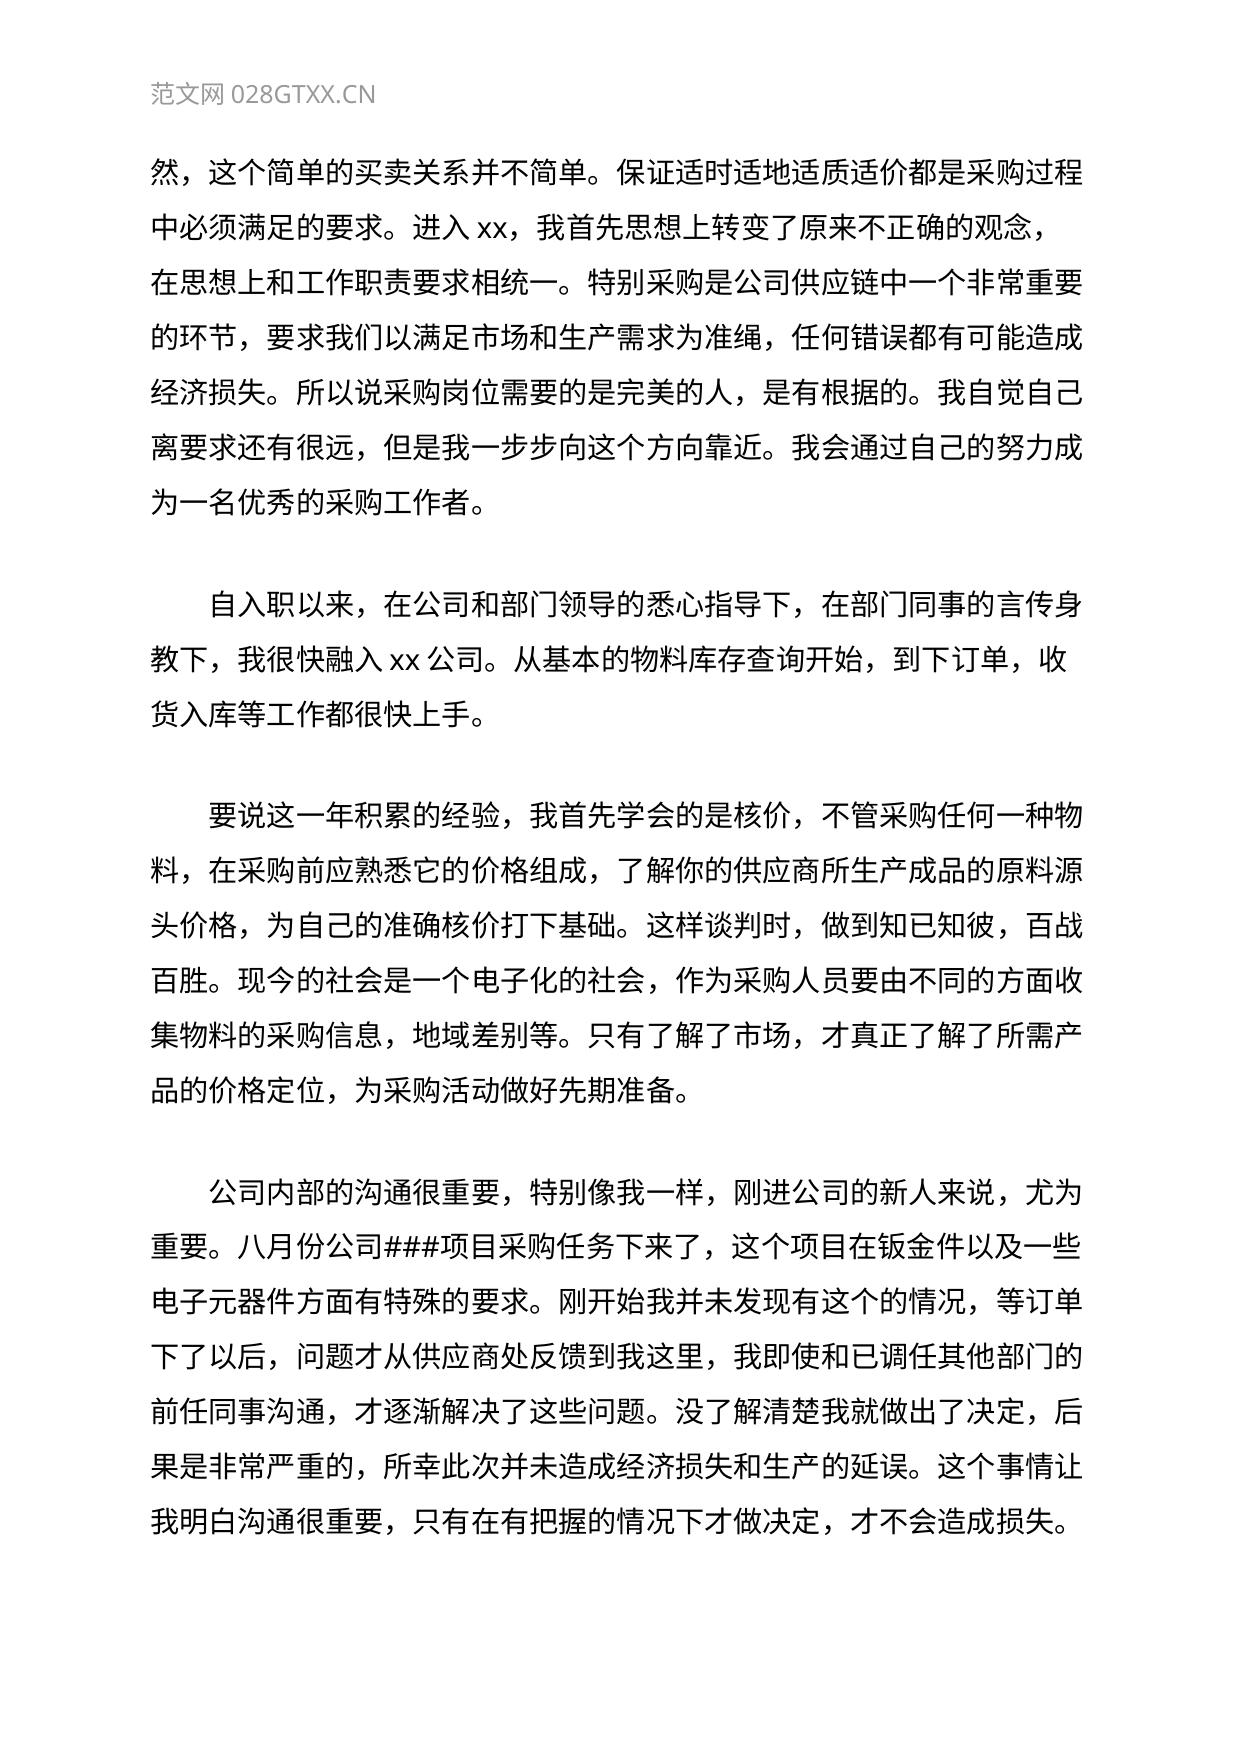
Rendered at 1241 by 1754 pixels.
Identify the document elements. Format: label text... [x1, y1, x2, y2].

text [150, 150, 1090, 522]
text 自入职以来，在公司和部门领导的悉心指导下，在部门同事的言传身教下，我很快融入xx公司。从基本的物料库存查询开始，到下订单，收货入库等工作都很快上手。 [150, 581, 1090, 733]
text 公司内部的沟通很重要，特别像我一样，刚进公司的新人来说，尤为重要。八月份公司###项目采购任务下来了，这个项目在钣金件以及一些电子元器件方面有特殊的要求。刚开始我并未发现有这个的情况，等订单下了以后，问题才从供应商处反馈到我这里，我即使和已调任其他部门的前任同事沟通，才逐渐解决了这些问题。没了解清楚我就做出了决定，后果是非常严重的，所幸此次并未造成经济损失和生产的延误。这个事情让我明白沟通很重要，只有在有把握的情况下才做决定，才不会造成损失。 [150, 1169, 1090, 1541]
text 要说这一年积累的经验，我首先学会的是核价，不管采购任何一种物料，在采购前应熟悉它的价格组成，了解你的供应商所生产成品的原料源头价格，为自己的准确核价打下基础。这样谈判时，做到知已知彼，百战百胜。现今的社会是一个电子化的社会，作为采购人员要由不同的方面收集物料的采购信息，地域差别等。只有了解了市场，才真正了解了所需产品的价格定位，为采购活动做好先期准备。 [150, 793, 1090, 1110]
